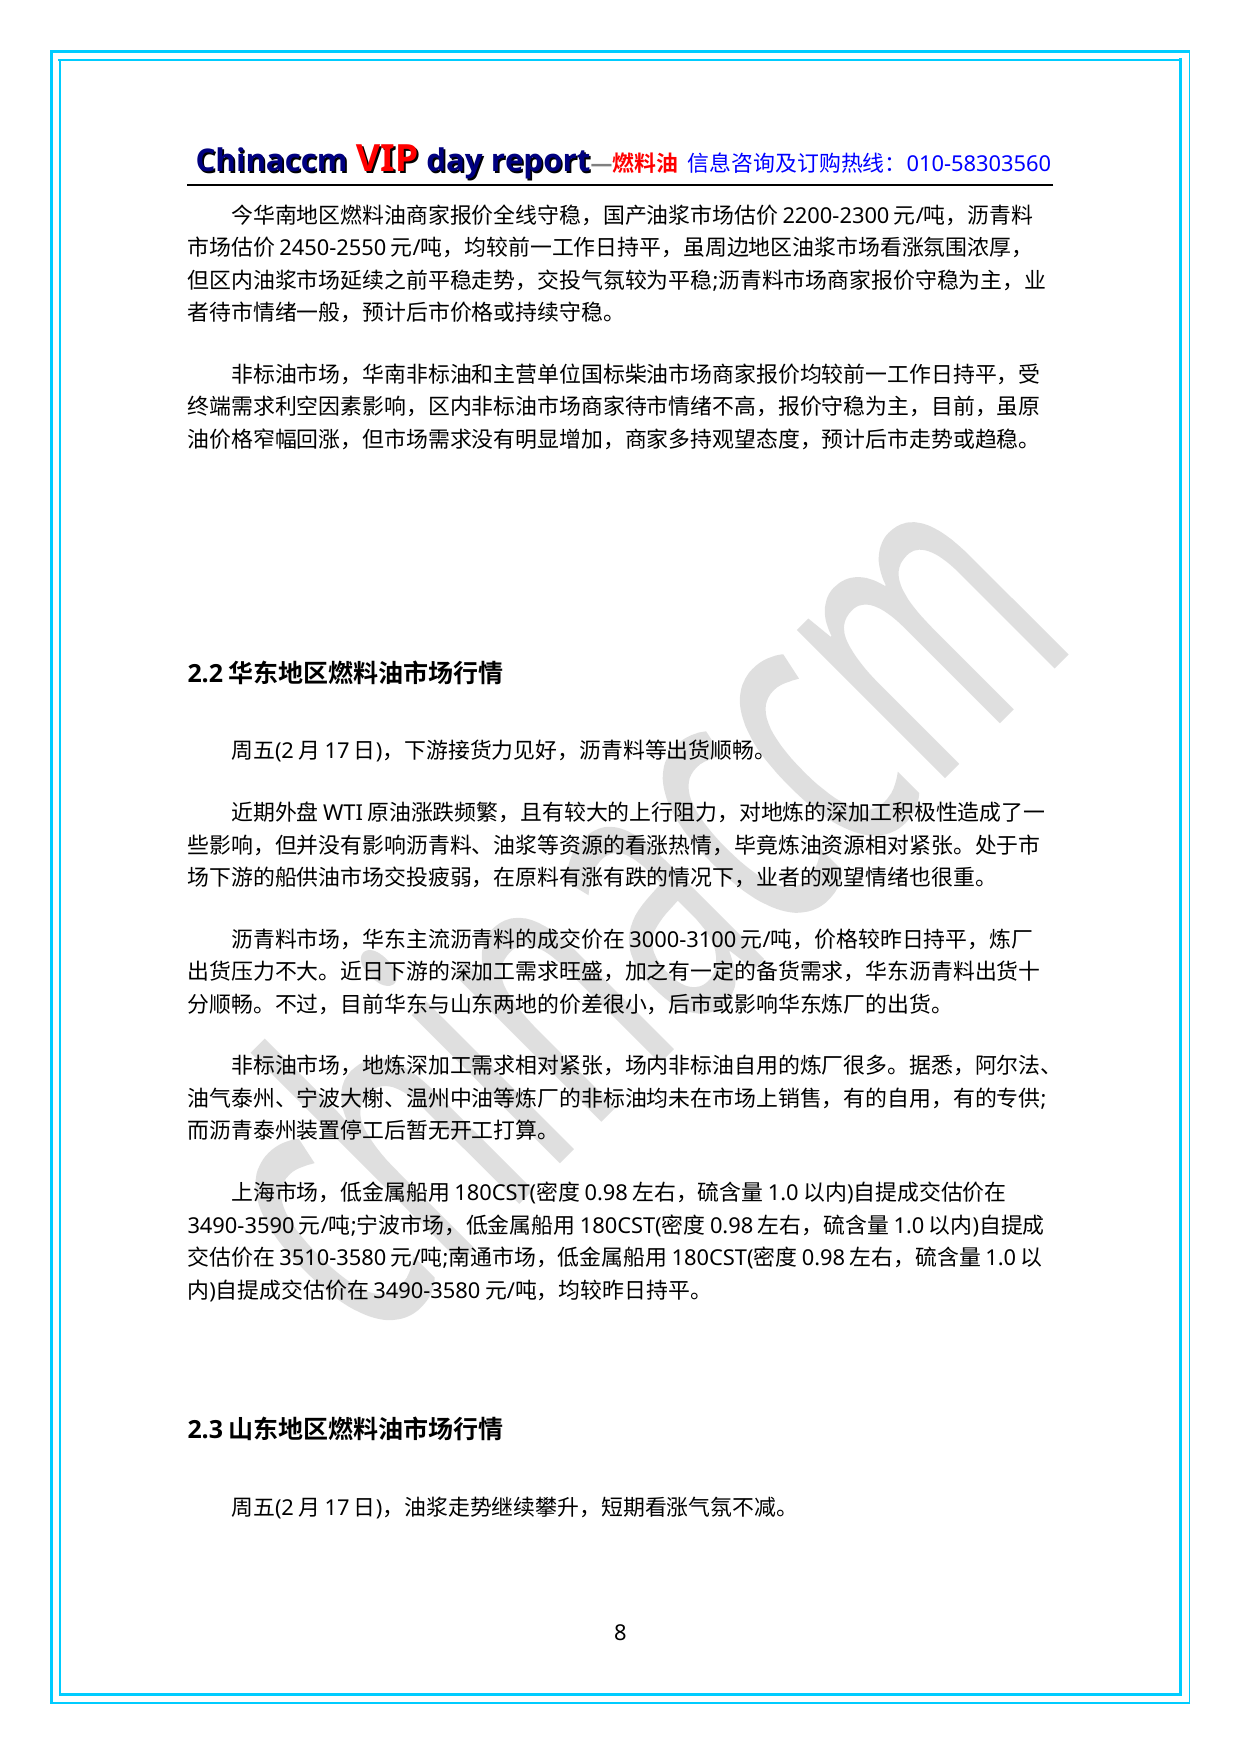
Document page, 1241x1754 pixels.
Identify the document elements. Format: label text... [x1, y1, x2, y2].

text 周五(2月17日)，下游接货力见好，沥青料等出货顺畅。 [187, 733, 1053, 766]
subtitle 2.2华东地区燃料油市场行情 [187, 639, 1053, 704]
text 近期外盘WTI原油涨跌频繁，且有较大的上行阻力，对地炼的深加工积极性造成了一些影响，但并没有影响沥青料、油浆等资源的看涨热情，毕竟炼油资源相对紧张。处于市场下游的船供油市场交投疲弱，在原料有涨有跌的情况下，业者的观望情绪也很重。 [187, 795, 1053, 892]
text 周五(2月17日)，油浆走势继续攀升，短期看涨气氛不减。 [187, 1490, 1053, 1522]
text 今华南地区燃料油商家报价全线守稳，国产油浆市场估价2200-2300元/吨，沥青料市场估价2450-2550元/吨，均较前一工作日持平，虽周边地区油浆市场看涨氛围浓厚，但区内油浆市场延续之前平稳走势，交投气氛较为平稳;沥青料市场商家报价守稳为主，业者待市情绪一般，预计后市价格或持续守稳。 [187, 197, 1053, 327]
text 非标油市场，地炼深加工需求相对紧张，场内非标油自用的炼厂很多。据悉，阿尔法、油气泰州、宁波大榭、温州中油等炼厂的非标油均未在市场上销售，有的自用，有的专供;而沥青泰州装置停工后暂无开工打算。 [187, 1048, 1053, 1146]
text 上海市场，低金属船用180CST(密度0.98左右，硫含量1.0以内)自提成交估价在3490-3590元/吨;宁波市场，低金属船用180CST(密度0.98左右，硫含量1.0以内)自提成交估价在3510-3580元/吨;南通市场，低金属船用180CST(密度0.98左右，硫含量1.0以内)自提成交估价在3490-3580元/吨，均较昨日持平。 [187, 1175, 1053, 1305]
text 非标油市场，华南非标油和主营单位国标柴油市场商家报价均较前一工作日持平，受终端需求利空因素影响，区内非标油市场商家待市情绪不高，报价守稳为主，目前，虽原油价格窄幅回涨，但市场需求没有明显增加，商家多持观望态度，预计后市走势或趋稳。 [187, 356, 1053, 454]
text 2.3山东地区燃料油市场行情 [187, 1396, 1053, 1461]
text 沥青料市场，华东主流沥青料的成交价在3000-3100元/吨，价格较昨日持平，炼厂出货压力不大。近日下游的深加工需求旺盛，加之有一定的备货需求，华东沥青料出货十分顺畅。不过，目前华东与山东两地的价差很小，后市或影响华东炼厂的出货。 [187, 921, 1053, 1019]
